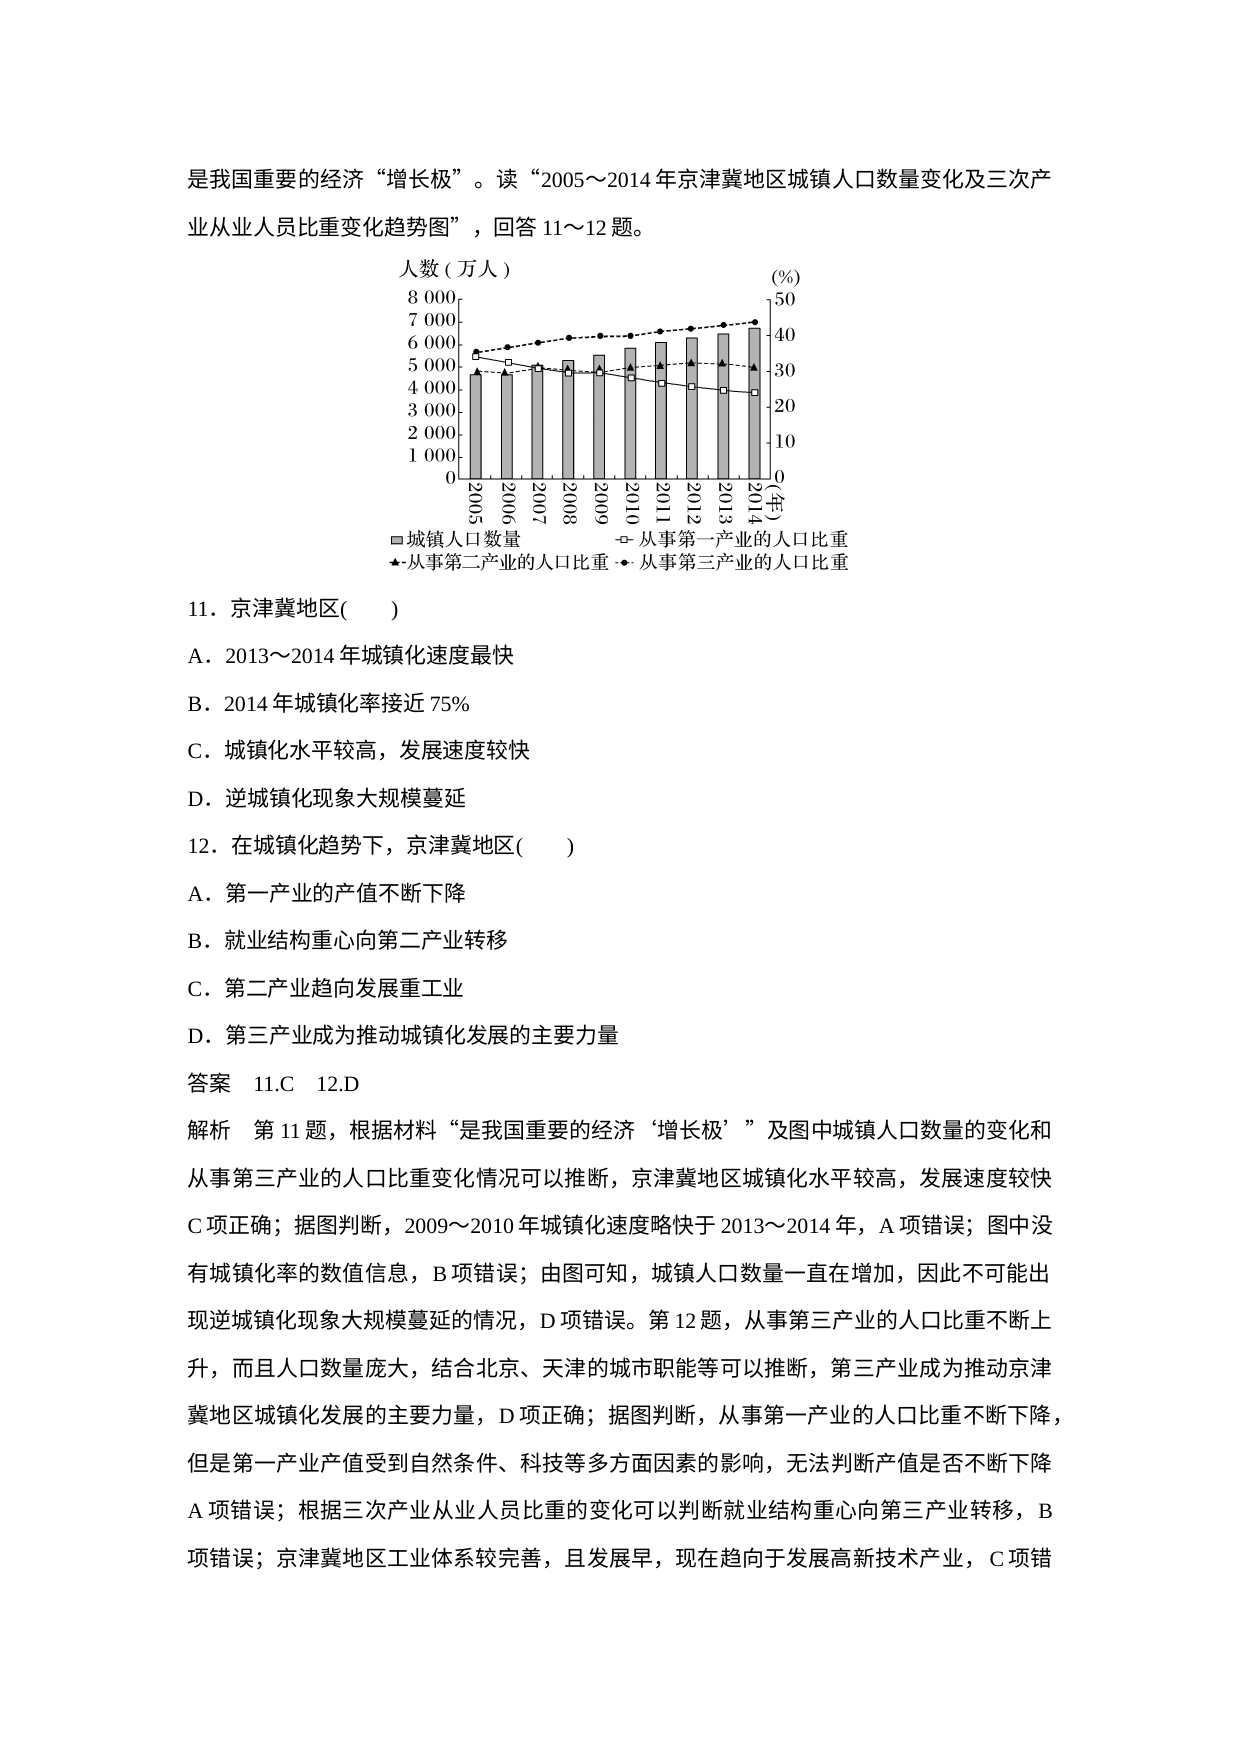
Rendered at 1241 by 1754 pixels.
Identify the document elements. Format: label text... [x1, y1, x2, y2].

text D．逆城镇化现象大规模蔓延 [187, 781, 1053, 813]
text D．第三产业成为推动城镇化发展的主要力量 [187, 1018, 1053, 1050]
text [187, 162, 1053, 241]
text A．第一产业的产值不断下降 [187, 876, 1053, 908]
text 答案 11.C 12.D [187, 1066, 1053, 1098]
picture [389, 257, 851, 576]
text B．2014年城镇化率接近75% [187, 686, 1053, 718]
text 11．京津冀地区( ) [187, 591, 1053, 623]
text 12．在城镇化趋势下，京津冀地区( ) [187, 828, 1053, 860]
text C．城镇化水平较高，发展速度较快 [187, 733, 1053, 765]
text C．第二产业趋向发展重工业 [187, 971, 1053, 1003]
text A．2013～2014年城镇化速度最快 [187, 638, 1053, 670]
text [187, 1113, 1053, 1573]
text B．就业结构重心向第二产业转移 [187, 923, 1053, 955]
